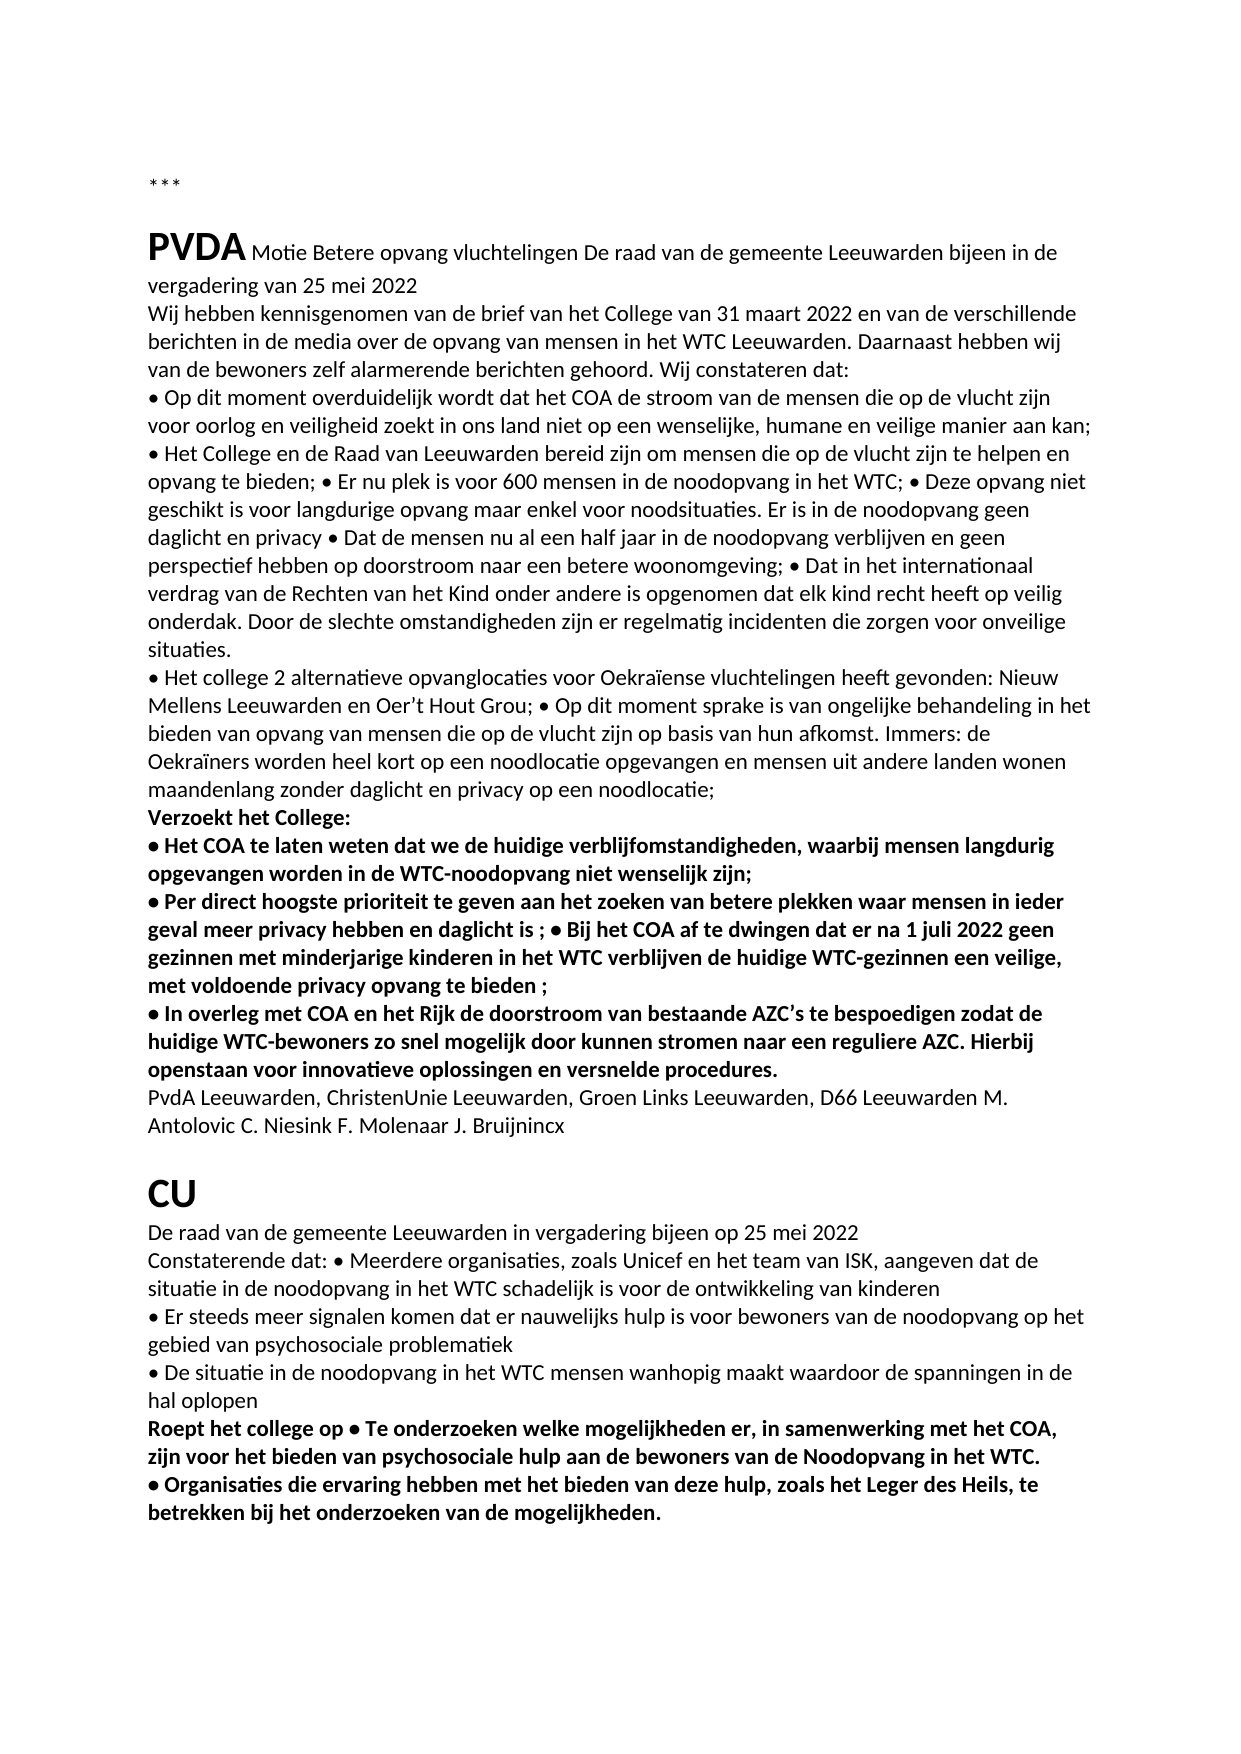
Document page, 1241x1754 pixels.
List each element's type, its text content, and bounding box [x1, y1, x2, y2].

text • De situatie in de noodopvang in het WTC mensen wanhopig maakt waardoor de spanningen in de hal oplopen [148, 1358, 1093, 1414]
text • Per direct hoogste prioriteit te geven aan het zoeken van betere plekken waar mensen in ieder geval meer privacy hebben en daglicht is ; • Bij het COA af te dwingen dat er na 1 juli 2022 geen gezinnen met minderjarige kinderen in het WTC verblijven de huidige WTC-gezinnen een veilige, met voldoende privacy opvang te bieden ; [148, 887, 1093, 999]
text Wij hebben kennisgenomen van de brief van het College van 31 maart 2022 en van de verschillende berichten in de media over de opvang van mensen in het WTC Leeuwarden. Daarnaast hebben wij van de bewoners zelf alarmerende berichten gehoord. Wij constateren dat: [148, 299, 1093, 383]
text • Het College en de Raad van Leeuwarden bereid zijn om mensen die op de vlucht zijn te helpen en opvang te bieden; • Er nu plek is voor 600 mensen in de noodopvang in het WTC; • Deze opvang niet geschikt is voor langdurige opvang maar enkel voor noodsituaties. Er is in de noodopvang geen daglicht en privacy • Dat de mensen nu al een half jaar in de noodopvang verblijven en geen perspectief hebben op doorstroom naar een betere woonomgeving; • Dat in het internationaal verdrag van de Rechten van het Kind onder andere is opgenomen dat elk kind recht heeft op veilig onderdak. Door de slechte omstandigheden zijn er regelmatig incidenten die zorgen voor onveilige situaties. [148, 439, 1093, 663]
text PvdA Leeuwarden, ChristenUnie Leeuwarden, Groen Links Leeuwarden, D66 Leeuwarden M. Antolovic C. Niesink F. Molenaar J. Bruijnincx [148, 1083, 1093, 1139]
text • Er steeds meer signalen komen dat er nauwelijks hulp is voor bewoners van de noodopvang op het gebied van psychosociale problematiek [148, 1302, 1093, 1358]
text PVDA Motie Betere opvang vluchtelingen De raad van de gemeente Leeuwarden bijeen in de vergadering van 25 mei 2022 [148, 220, 1093, 299]
text • Het college 2 alternatieve opvanglocaties voor Oekraïense vluchtelingen heeft gevonden: Nieuw Mellens Leeuwarden en Oer’t Hout Grou; • Op dit moment sprake is van ongelijke behandeling in het bieden van opvang van mensen die op de vlucht zijn op basis van hun afkomst. Immers: de Oekraïners worden heel kort op een noodlocatie opgevangen en mensen uit andere landen wonen maandenlang zonder daglicht en privacy op een noodlocatie; [148, 663, 1093, 803]
text Verzoekt het College: [148, 803, 1093, 831]
text Constaterende dat: • Meerdere organisaties, zoals Unicef en het team van ISK, aangeven dat de situatie in de noodopvang in het WTC schadelijk is voor de ontwikkeling van kinderen [148, 1246, 1093, 1302]
text • Het COA te laten weten dat we de huidige verblijfomstandigheden, waarbij mensen langdurig opgevangen worden in de WTC-noodopvang niet wenselijk zijn; [148, 831, 1093, 887]
text Roept het college op • Te onderzoeken welke mogelijkheden er, in samenwerking met het COA, zijn voor het bieden van psychosociale hulp aan de bewoners van de Noodopvang in het WTC. [148, 1414, 1093, 1471]
text • Organisaties die ervaring hebben met het bieden van deze hulp, zoals het Leger des Heils, te betrekken bij het onderzoeken van de mogelijkheden. [148, 1471, 1093, 1527]
text *** [148, 173, 1093, 201]
text CU [148, 1167, 1093, 1218]
text De raad van de gemeente Leeuwarden in vergadering bijeen op 25 mei 2022 [148, 1218, 1093, 1246]
text • Op dit moment overduidelijk wordt dat het COA de stroom van de mensen die op de vlucht zijn voor oorlog en veiligheid zoekt in ons land niet op een wenselijke, humane en veilige manier aan kan; [148, 383, 1093, 439]
text • In overleg met COA en het Rijk de doorstroom van bestaande AZC’s te bespoedigen zodat de huidige WTC-bewoners zo snel mogelijk door kunnen stromen naar een reguliere AZC. Hierbij openstaan voor innovatieve oplossingen en versnelde procedures. [148, 999, 1093, 1083]
